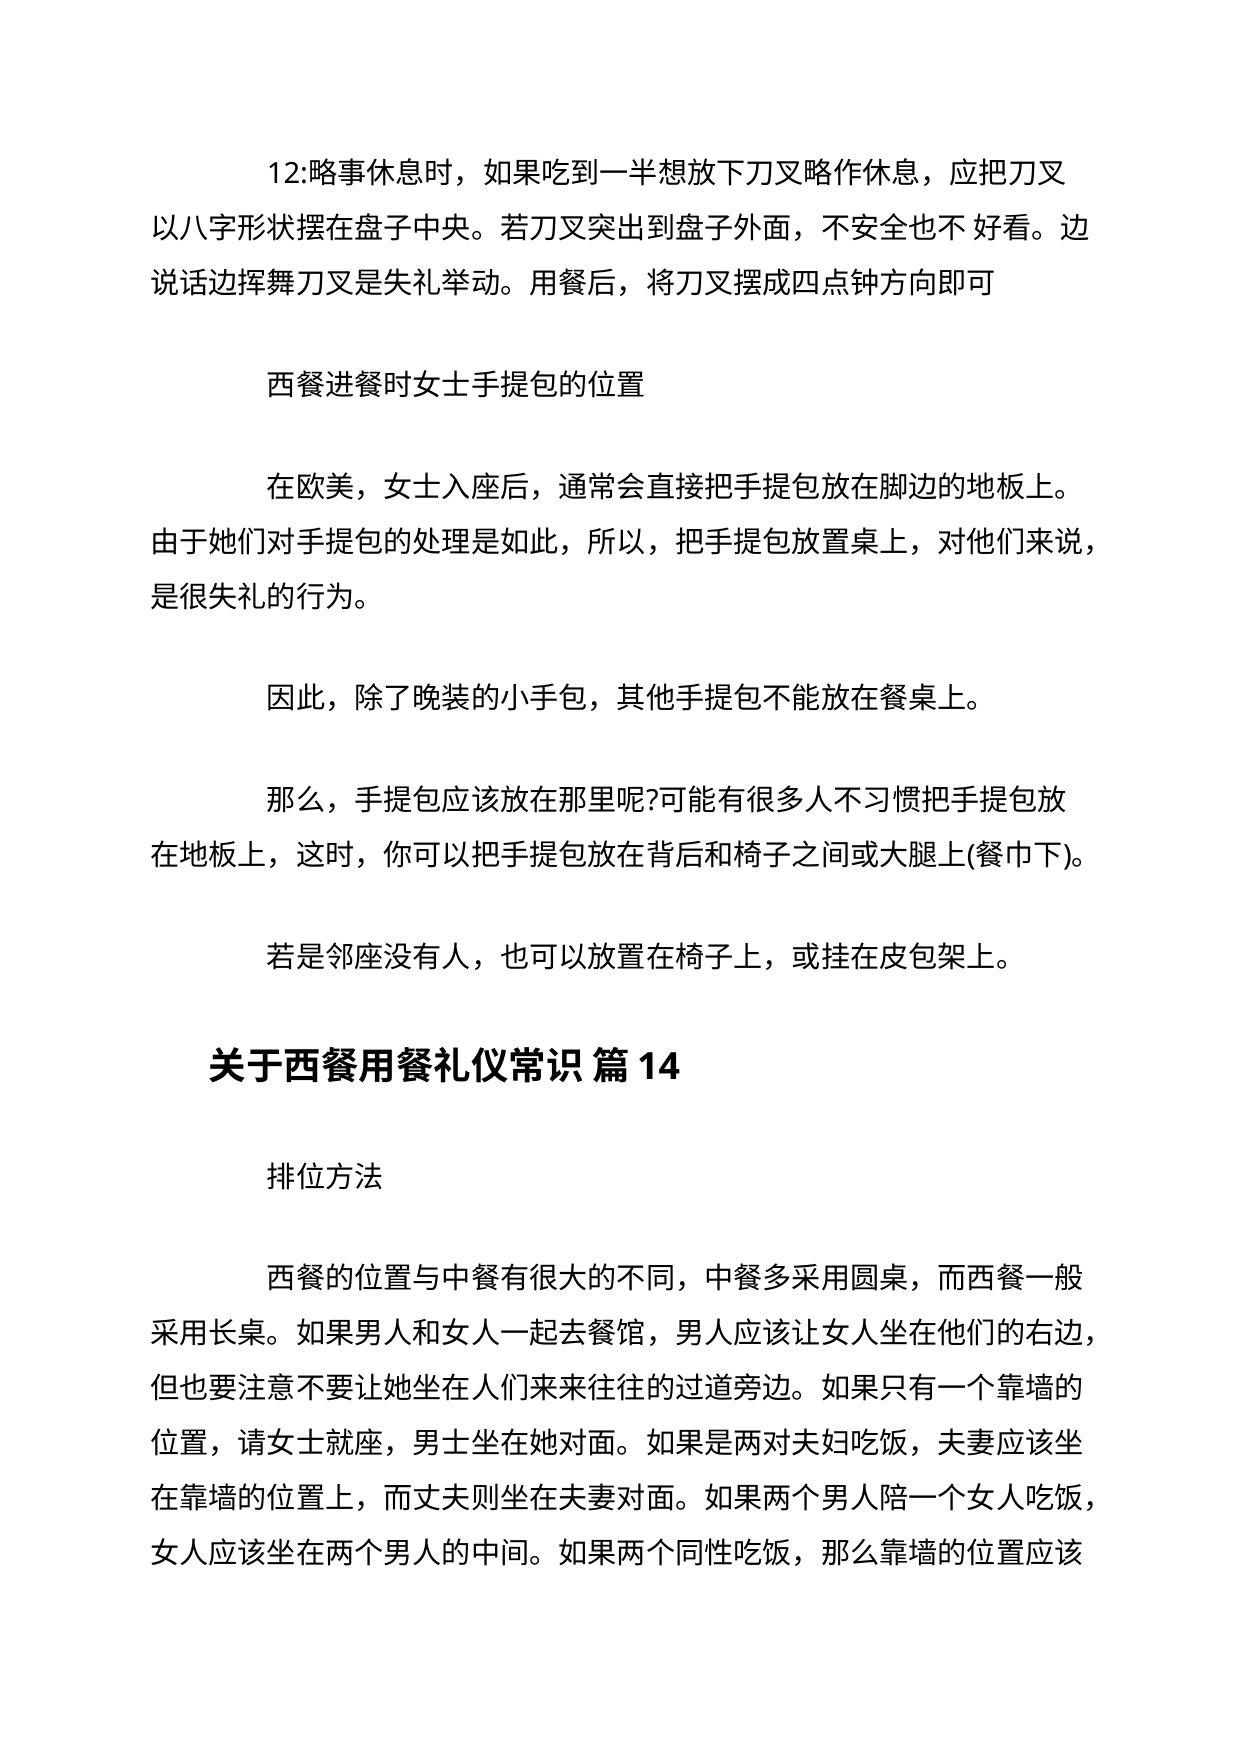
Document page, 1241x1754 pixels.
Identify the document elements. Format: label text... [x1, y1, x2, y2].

text 西餐进餐时女士手提包的位置 [150, 362, 1090, 404]
text 那么，手提包应该放在那里呢?可能有很多人不习惯把手提包放在地板上，这时，你可以把手提包放在背后和椅子之间或大腿上(餐巾下)。 [150, 777, 1090, 874]
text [150, 1255, 1090, 1572]
text 若是邻座没有人，也可以放置在椅子上，或挂在皮包架上。 [150, 934, 1090, 976]
text 关于西餐用餐礼仪常识 篇14 [150, 1036, 1090, 1090]
text 因此，除了晚装的小手包，其他手提包不能放在餐桌上。 [150, 675, 1090, 717]
text 12:略事休息时，如果吃到一半想放下刀叉略作休息，应把刀叉以八字形状摆在盘子中央。若刀叉突出到盘子外面，不安全也不 好看。边说话边挥舞刀叉是失礼举动。用餐后，将刀叉摆成四点钟方向即可 [150, 150, 1090, 302]
text 排位方法 [150, 1153, 1090, 1195]
text 在欧美，女士入座后，通常会直接把手提包放在脚边的地板上。由于她们对手提包的处理是如此，所以，把手提包放置桌上，对他们来说，是很失礼的行为。 [150, 463, 1090, 616]
